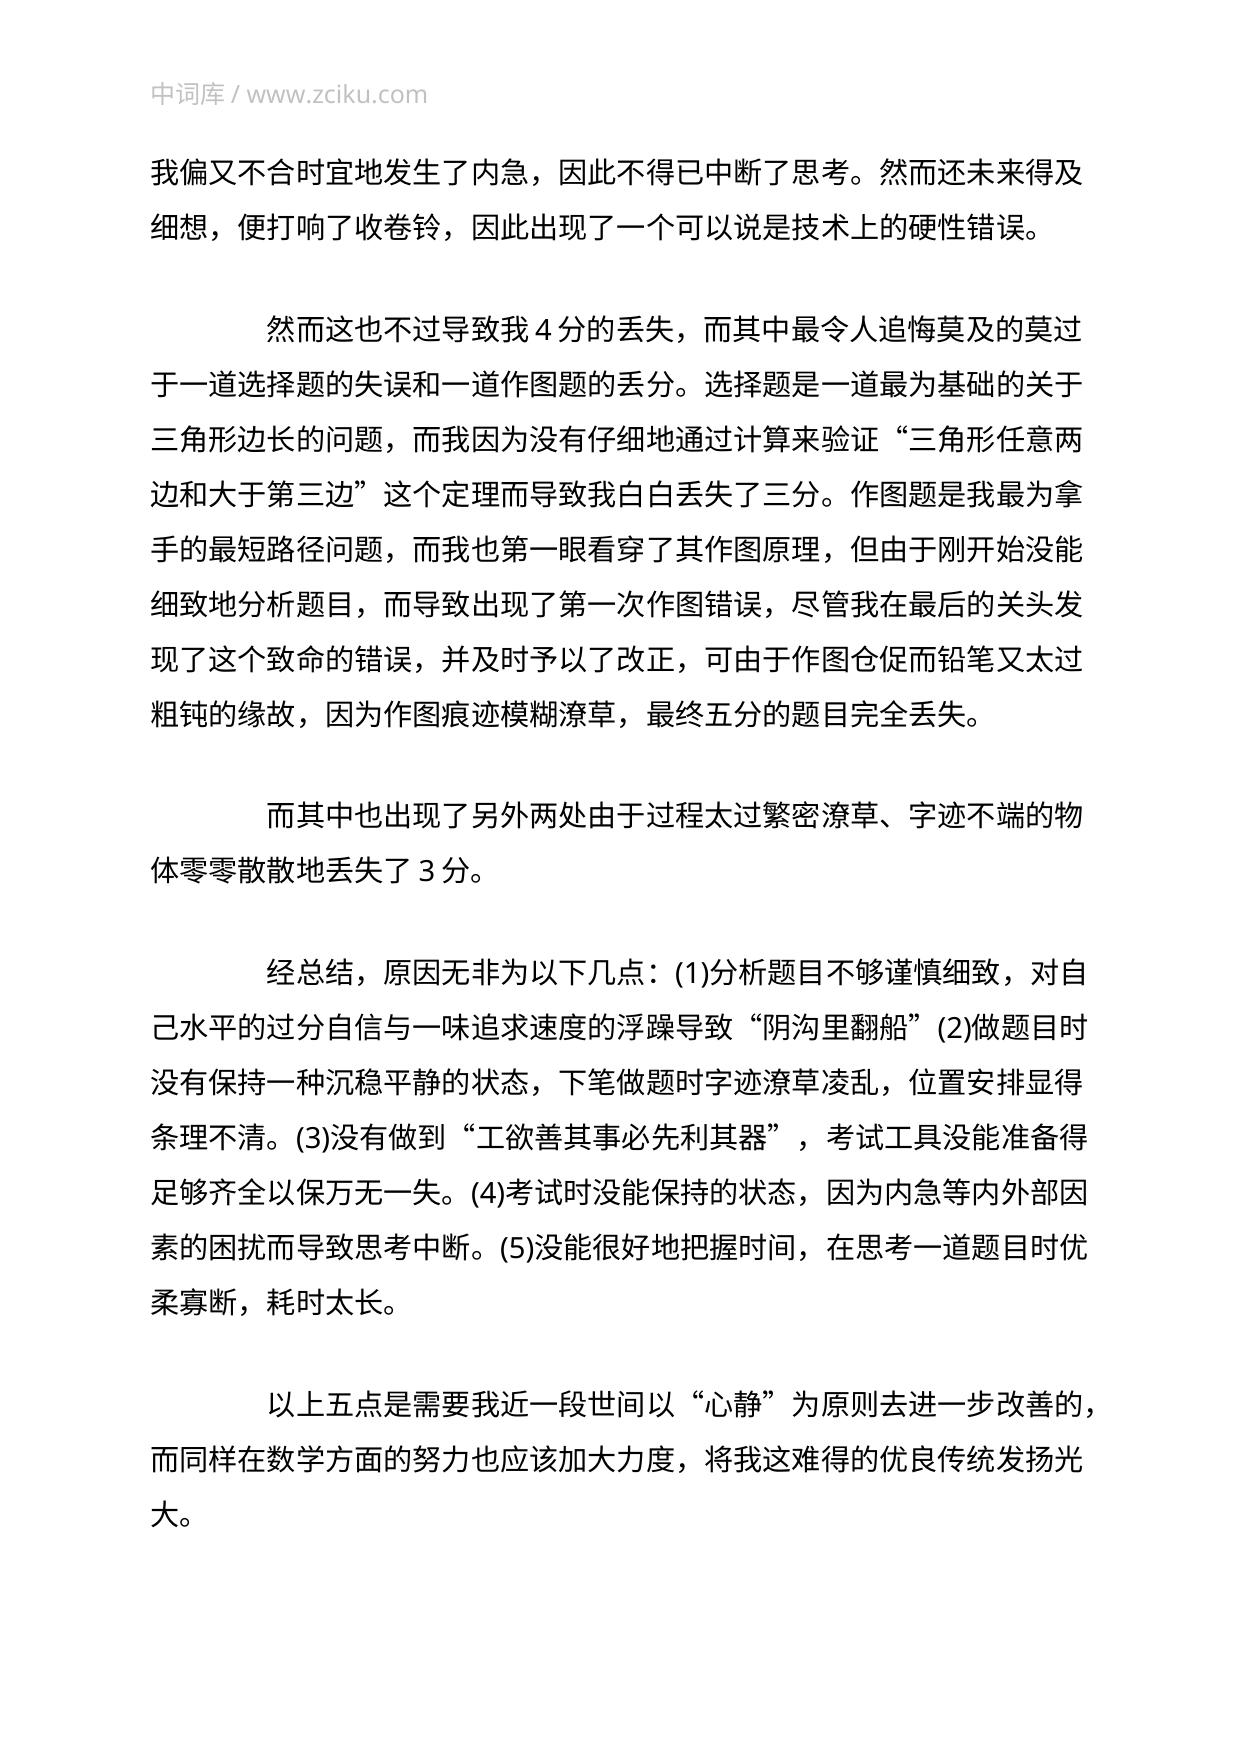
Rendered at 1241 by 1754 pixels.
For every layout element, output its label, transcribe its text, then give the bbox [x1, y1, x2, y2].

text 然而这也不过导致我4分的丢失，而其中最令人追悔莫及的莫过于一道选择题的失误和一道作图题的丢分。选择题是一道最为基础的关于三角形边长的问题，而我因为没有仔细地通过计算来验证“三角形任意两边和大于第三边”这个定理而导致我白白丢失了三分。作图题是我最为拿手的最短路径问题，而我也第一眼看穿了其作图原理，但由于刚开始没能细致地分析题目，而导致出现了第一次作图错误，尽管我在最后的关头发现了这个致命的错误，并及时予以了改正，可由于作图仓促而铅笔又太过粗钝的缘故，因为作图痕迹模糊潦草，最终五分的题目完全丢失。 [150, 307, 1090, 733]
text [150, 150, 1090, 247]
text 而其中也出现了另外两处由于过程太过繁密潦草、字迹不端的物体零零散散地丢失了3分。 [150, 793, 1090, 890]
text 以上五点是需要我近一段世间以“心静”为原则去进一步改善的，而同样在数学方面的努力也应该加大力度，将我这难得的优良传统发扬光大。 [150, 1381, 1090, 1533]
text 经总结，原因无非为以下几点：(1)分析题目不够谨慎细致，对自己水平的过分自信与一味追求速度的浮躁导致“阴沟里翻船”(2)做题目时没有保持一种沉稳平静的状态，下笔做题时字迹潦草凌乱，位置安排显得条理不清。(3)没有做到“工欲善其事必先利其器”，考试工具没能准备得足够齐全以保万无一失。(4)考试时没能保持的状态，因为内急等内外部因素的困扰而导致思考中断。(5)没能很好地把握时间，在思考一道题目时优柔寡断，耗时太长。 [150, 950, 1090, 1322]
